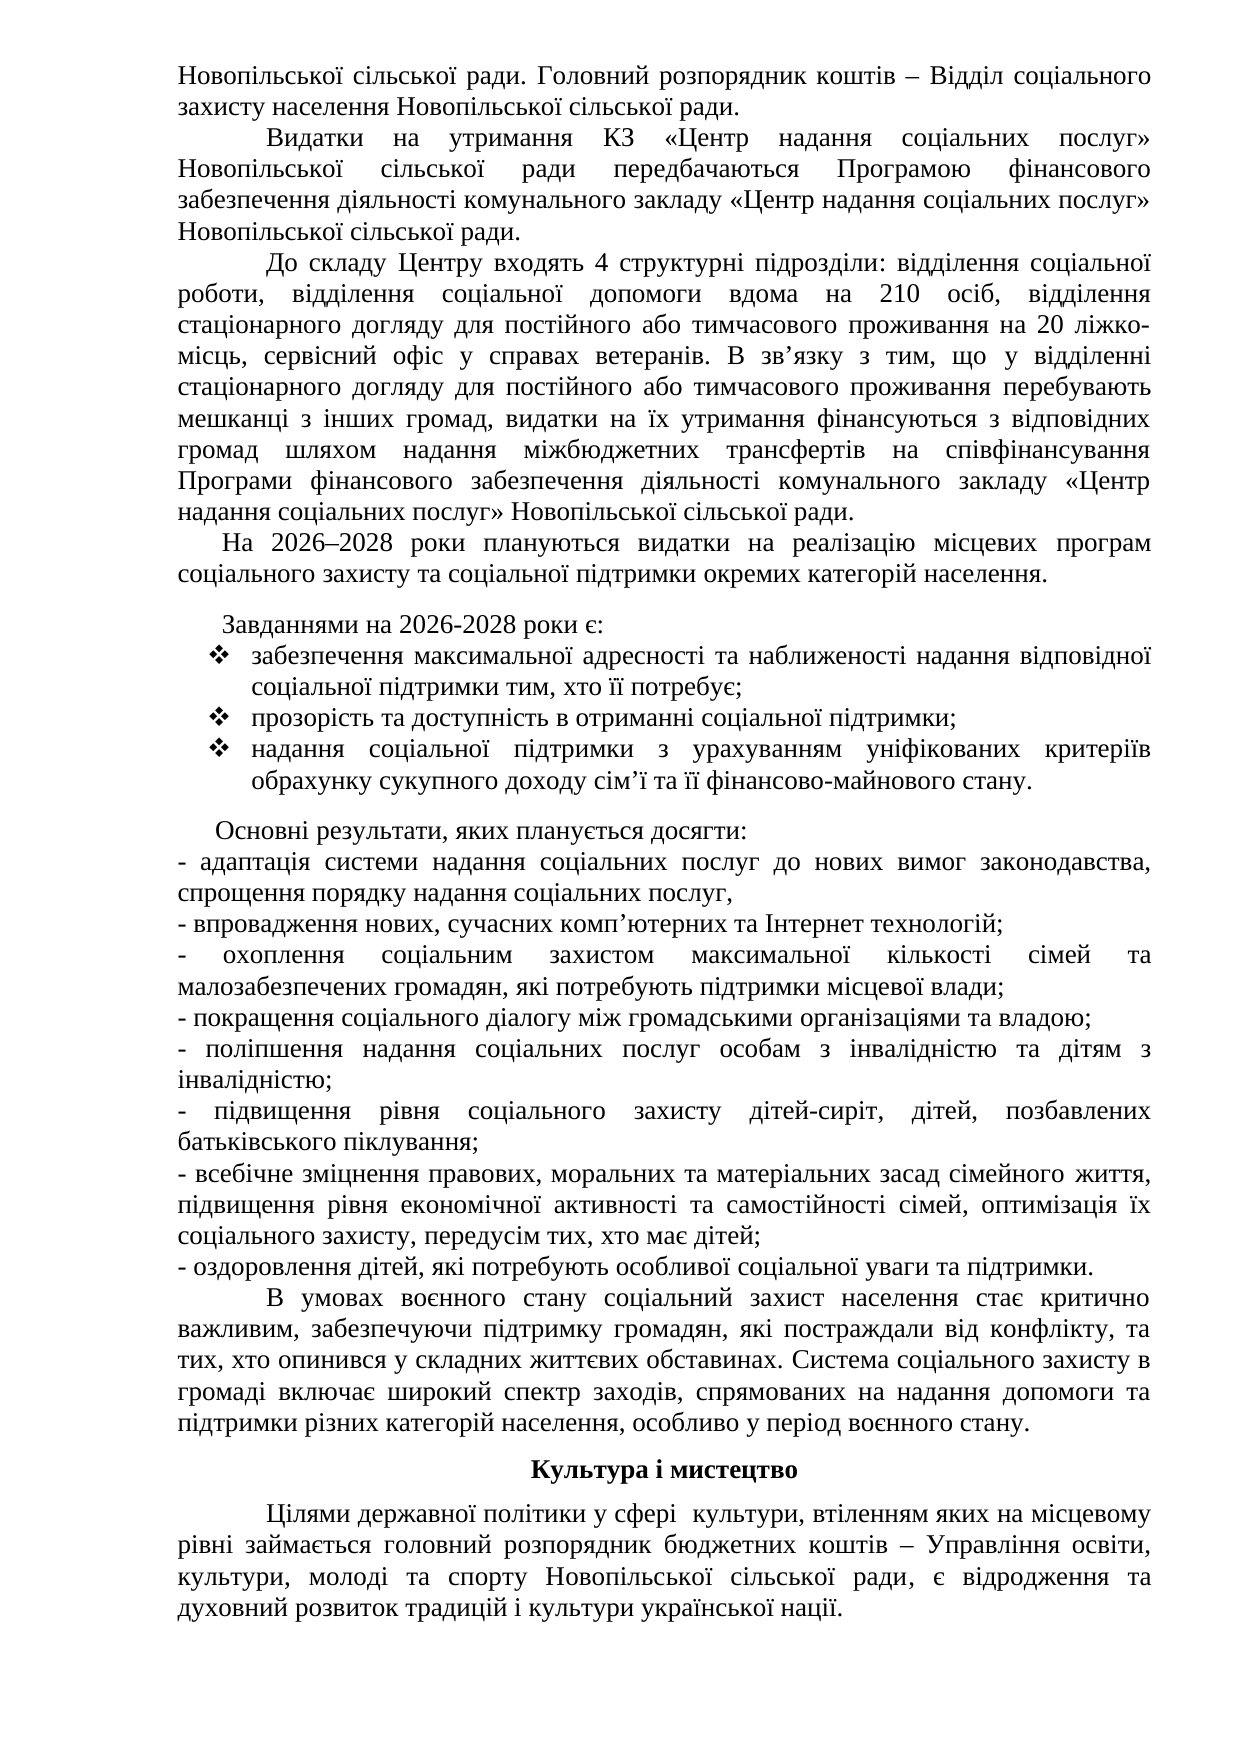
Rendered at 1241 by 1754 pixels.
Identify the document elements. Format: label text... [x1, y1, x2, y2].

text В умовах воєнного стану соціальний захист населення стає критично важливим, забезпечуючи підтримку громадян, які постраждали від конфлікту, та тих, хто опинився у складних життєвих обставинах. Система соціального захисту в громаді включає широкий спектр заходів, спрямованих на надання допомоги та підтримки різних категорій населення, особливо у період воєнного стану. [177, 1281, 1151, 1437]
text Основні результати, яких планується досягти: [177, 814, 1151, 845]
list надання соціальної підтримки з урахуванням уніфікованих критеріїв обрахунку сукупного доходу сім’ї та її фінансово-майнового стану. [207, 732, 1151, 795]
text - поліпшення надання соціальних послуг особам з інвалідністю та дітям з інвалідністю; [177, 1032, 1151, 1094]
text До складу Центру входять 4 структурні підрозділи: відділення соціальної роботи, відділення соціальної допомоги вдома на 210 осіб, відділення стаціонарного догляду для постійного або тимчасового проживання на 20 ліжко-місць, сервісний офіс у справах ветеранів. В зв’язку з тим, що у відділенні стаціонарного догляду для постійного або тимчасового проживання перебувають мешканці з інших громад, видатки на їх утримання фінансуються з відповідних громад шляхом надання міжбюджетних трансфертів на співфінансування Програми фінансового забезпечення діяльності комунального закладу «Центр надання соціальних послуг» Новопільської сільської ради. [177, 246, 1151, 526]
list прозорість та доступність в отриманні соціальної підтримки; [207, 701, 1151, 732]
text Завданнями на 2026-2028 роки є: [177, 608, 1151, 639]
text Видатки на утримання КЗ «Центр надання соціальних послуг» Новопільської сільської ради передбачаються Програмою фінансового забезпечення діяльності комунального закладу «Центр надання соціальних послуг» Новопільської сільської ради. [177, 121, 1151, 246]
text Культура і мистецтво [177, 1454, 1151, 1485]
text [177, 59, 1151, 121]
list забезпечення максимальної адресності та наближеності надання відповідної соціальної підтримки тим, хто її потребує; [207, 639, 1151, 701]
text - впровадження нових, сучасних комп’ютерних та Інтернет технологій; [177, 907, 1151, 939]
text - всебічне зміцнення правових, моральних та матеріальних засад сімейного життя, підвищення рівня економічної активності та самостійності сімей, оптимізація їх соціального захисту, передусім тих, хто має дітей; [177, 1157, 1151, 1250]
text - адаптація системи надання соціальних послуг до нових вимог законодавства, спрощення порядку надання соціальних послуг, [177, 845, 1151, 907]
text - охоплення соціальним захистом максимальної кількості сімей та малозабезпечених громадян, які потребують підтримки місцевої влади; [177, 939, 1151, 1001]
text - підвищення рівня соціального захисту дітей-сиріт, дітей, позбавлених батьківського піклування; [177, 1094, 1151, 1157]
text Цілями державної політики у сфері культури, втіленням яких на місцевому рівні займається головний розпорядник бюджетних коштів – Управління освіти, культури, молоді та спорту Новопільської сільської ради, є відродження та духовний розвиток традицій і культури української нації. [177, 1497, 1151, 1622]
text - покращення соціального діалогу між громадськими організаціями та владою; [177, 1001, 1151, 1032]
text - оздоровлення дітей, які потребують особливої соціальної уваги та підтримки. [177, 1250, 1151, 1281]
text На 2026–2028 роки плануються видатки на реалізацію місцевих програм соціального захисту та соціальної підтримки окремих категорій населення. [177, 526, 1151, 588]
